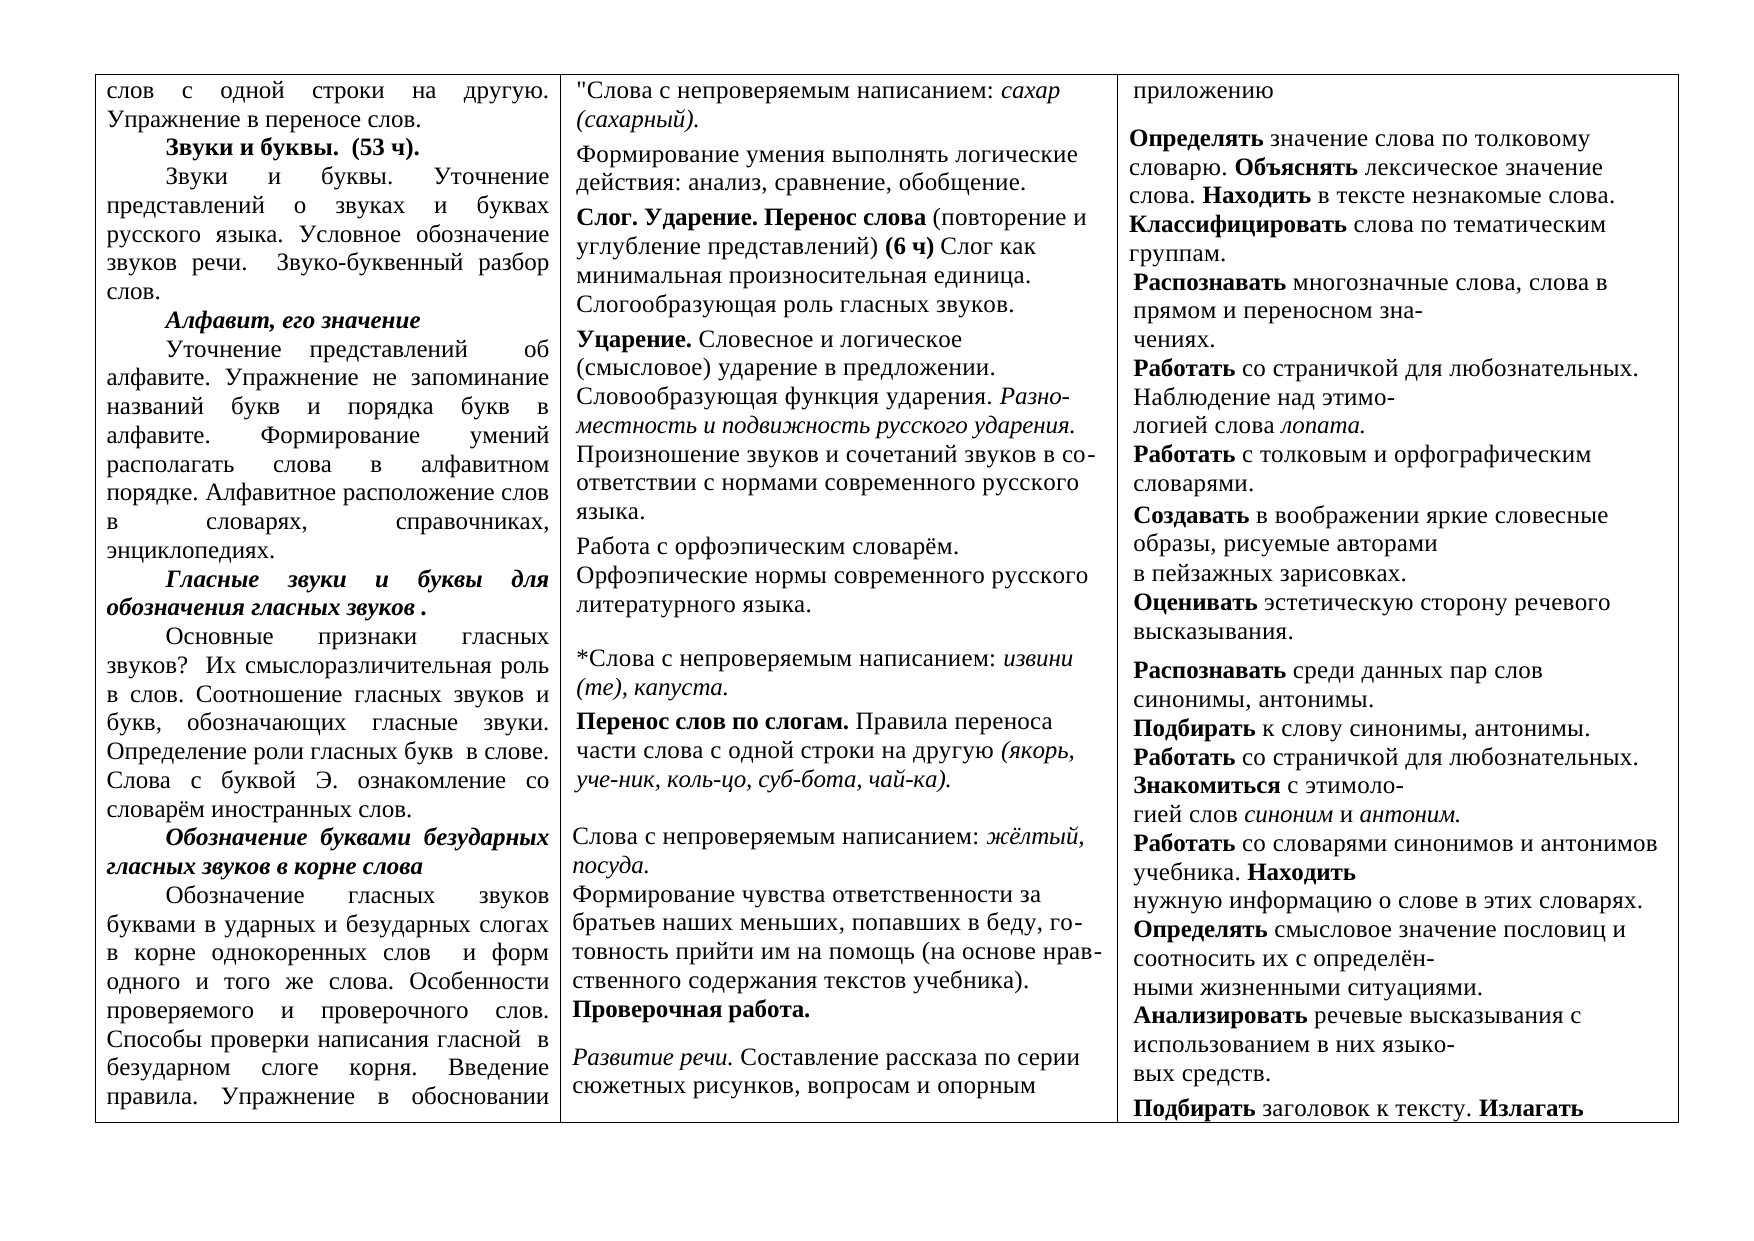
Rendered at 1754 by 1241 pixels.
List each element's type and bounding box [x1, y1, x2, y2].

table_cell [96, 75, 560, 1122]
table_cell [1118, 75, 1678, 1122]
table_cell [561, 75, 1117, 1122]
